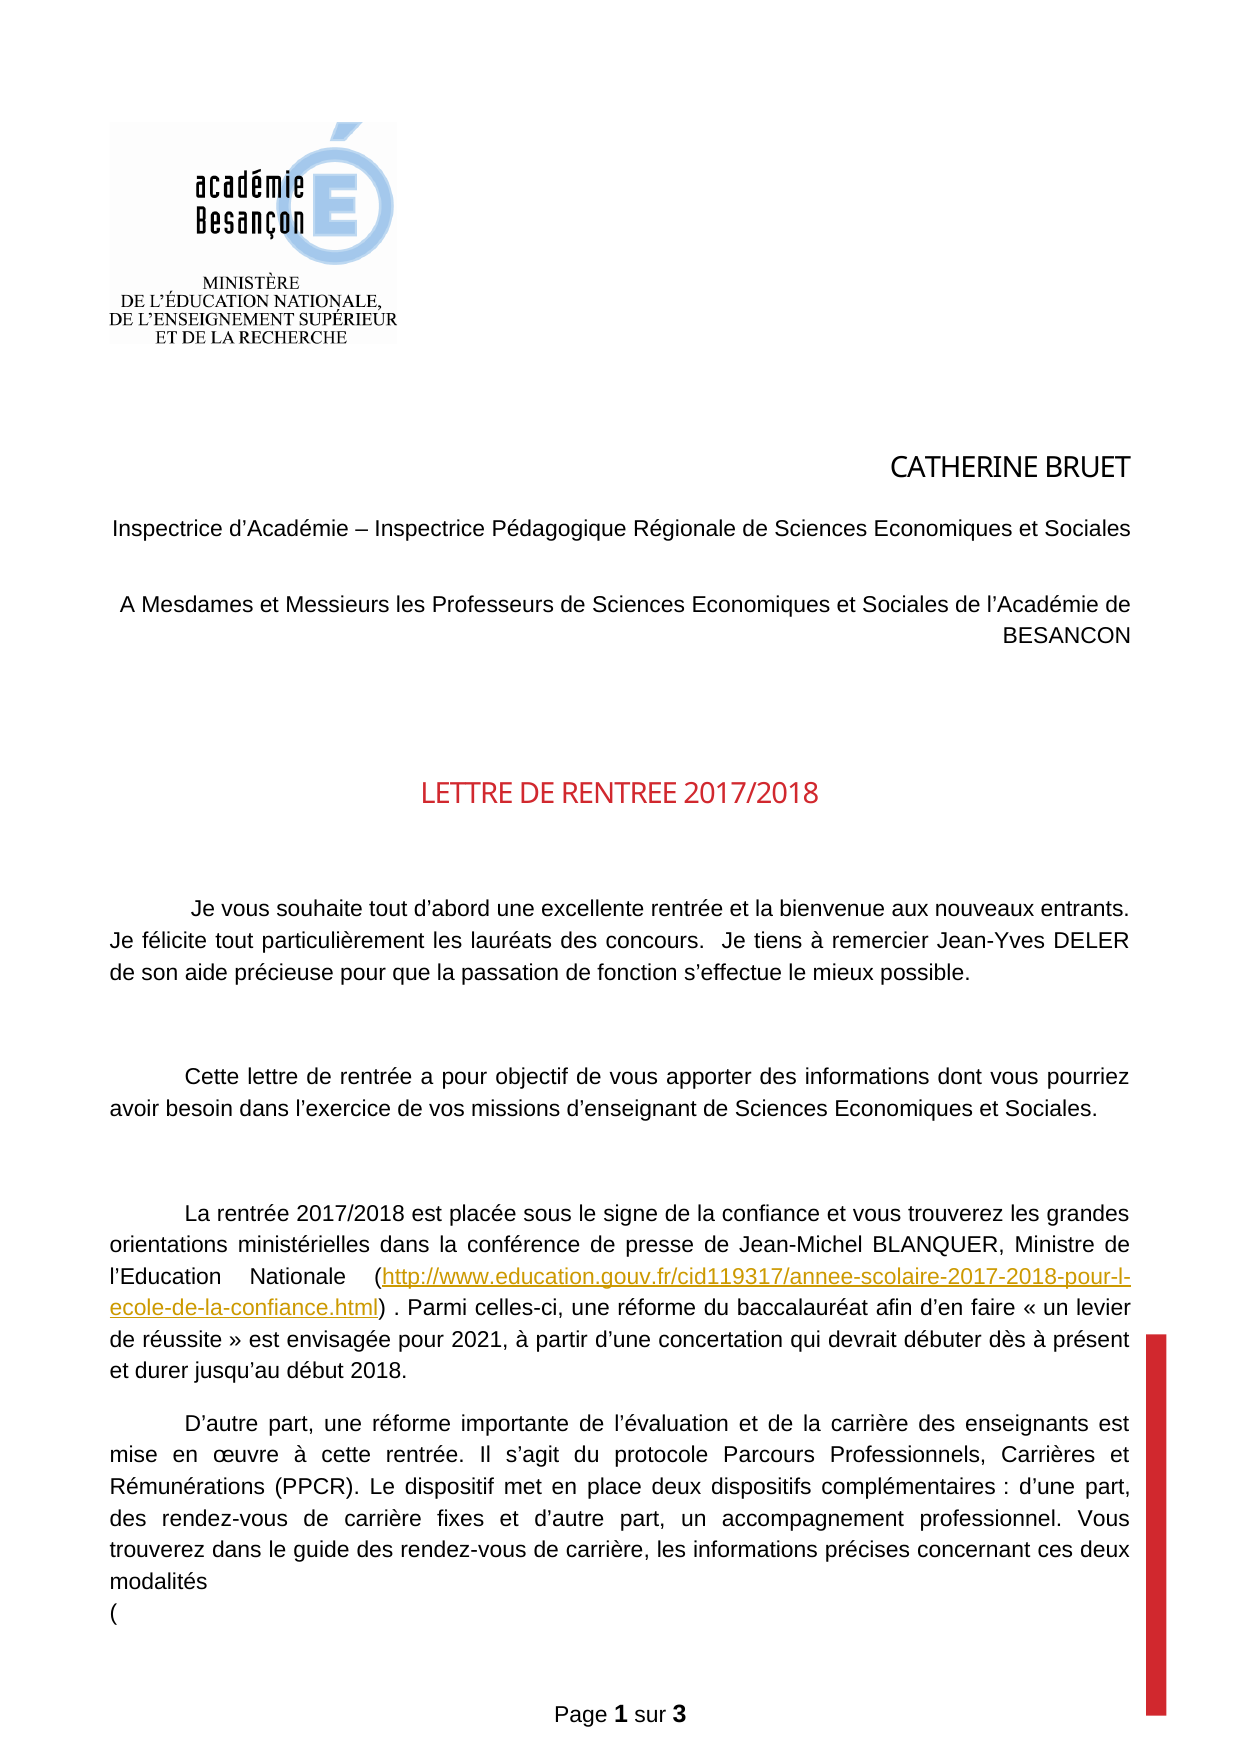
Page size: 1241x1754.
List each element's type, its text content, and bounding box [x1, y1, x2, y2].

text Je vous souhaite tout d’abord une excellente rentrée et la bienvenue aux nouveaux entrants. Je félicite tout particulièrement les lauréats des concours. Je tiens à remercier Jean-Yves DELER de son aide précieuse pour que la passation de fonction s’effectue le mieux possible. [109, 895, 1131, 985]
text A Mesdames et Messieurs les Professeurs de Sciences Economiques et Sociales de l’Académie de BESANCON [109, 591, 1131, 648]
picture [109, 122, 398, 344]
text La rentrée 2017/2018 est placée sous le signe de la confiance et vous trouverez les grandes orientations ministérielles dans la conférence de presse de Jean-Michel BLANQUER, Ministre de l’Education Nationale (http://www.education.gouv.fr/cid119317/annee-scolaire-2017-2018-pour-l-ecole-de-la-confiance.html) . Parmi celles-ci, une réforme du baccalauréat afin d’en faire « un levier de réussite » est envisagée pour 2021, à partir d’une concertation qui devrait débuter dès à présent et durer jusqu’au début 2018. [109, 1199, 1131, 1384]
text LETTRE DE RENTREE 2017/2018 [109, 773, 1131, 812]
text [109, 1410, 1131, 1626]
text Cette lettre de rentrée a pour objectif de vous apporter des informations dont vous pourriez avoir besoin dans l’exercice de vos missions d’enseignant de Sciences Economiques et Sociales. [109, 1063, 1131, 1121]
